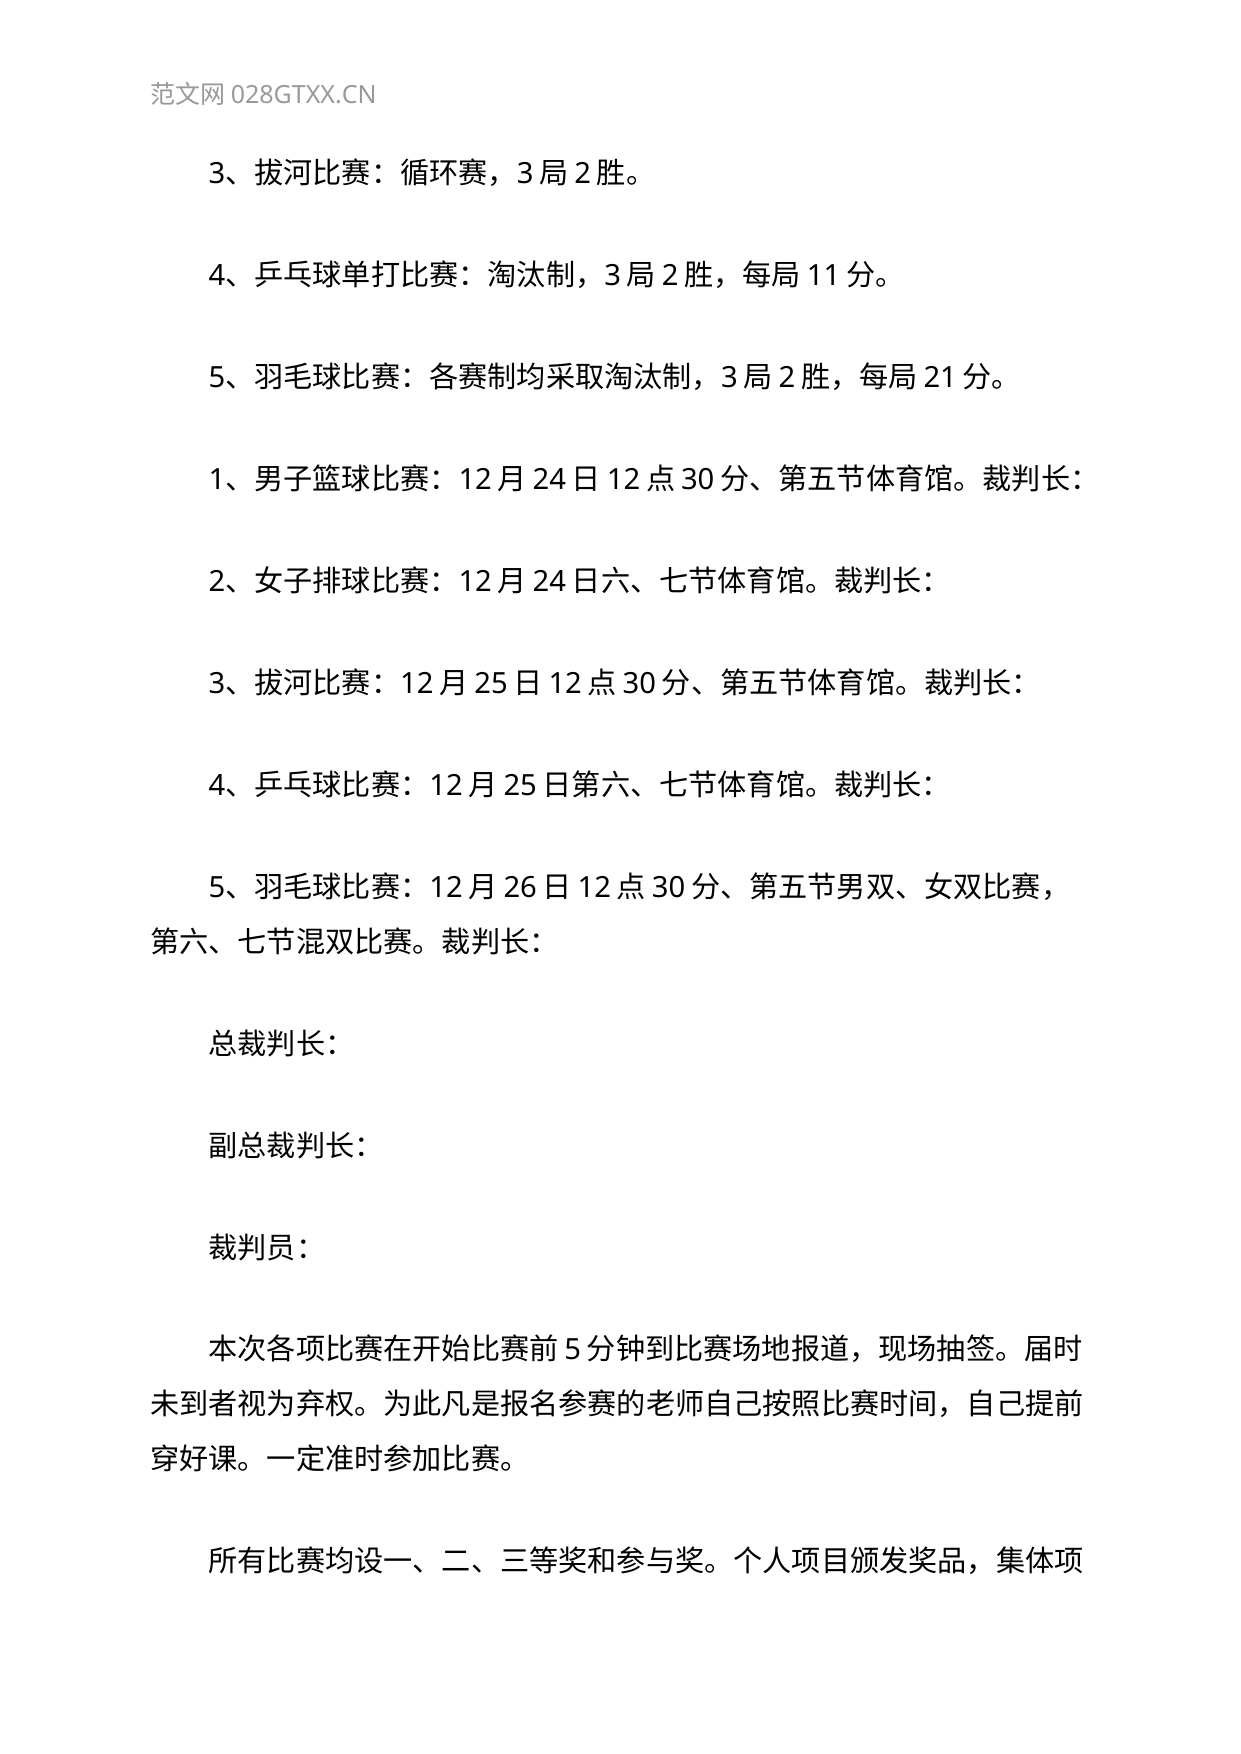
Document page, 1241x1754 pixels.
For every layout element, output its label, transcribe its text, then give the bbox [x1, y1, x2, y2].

text 裁判员： [150, 1224, 1090, 1266]
text 3、拔河比赛：12月25日12点30分、第五节体育馆。裁判长： [150, 660, 1090, 702]
text 2、女子排球比赛：12月24日六、七节体育馆。裁判长： [150, 558, 1090, 600]
text 本次各项比赛在开始比赛前5分钟到比赛场地报道，现场抽签。届时未到者视为弃权。为此凡是报名参赛的老师自己按照比赛时间，自己提前穿好课。一定准时参加比赛。 [150, 1326, 1090, 1478]
text 1、男子篮球比赛：12月24日12点30分、第五节体育馆。裁判长： [150, 456, 1090, 498]
text 副总裁判长： [150, 1122, 1090, 1165]
text 3、拔河比赛：循环赛，3局2胜。 [150, 150, 1090, 192]
text 总裁判长： [150, 1021, 1090, 1063]
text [150, 1538, 1090, 1580]
text 4、乒乓球单打比赛：淘汰制，3局2胜，每局11分。 [150, 252, 1090, 294]
text 5、羽毛球比赛：各赛制均采取淘汰制，3局2胜，每局21分。 [150, 354, 1090, 396]
text 5、羽毛球比赛：12月26日12点30分、第五节男双、女双比赛，第六、七节混双比赛。裁判长： [150, 864, 1090, 961]
text 4、乒乓球比赛：12月25日第六、七节体育馆。裁判长： [150, 762, 1090, 804]
